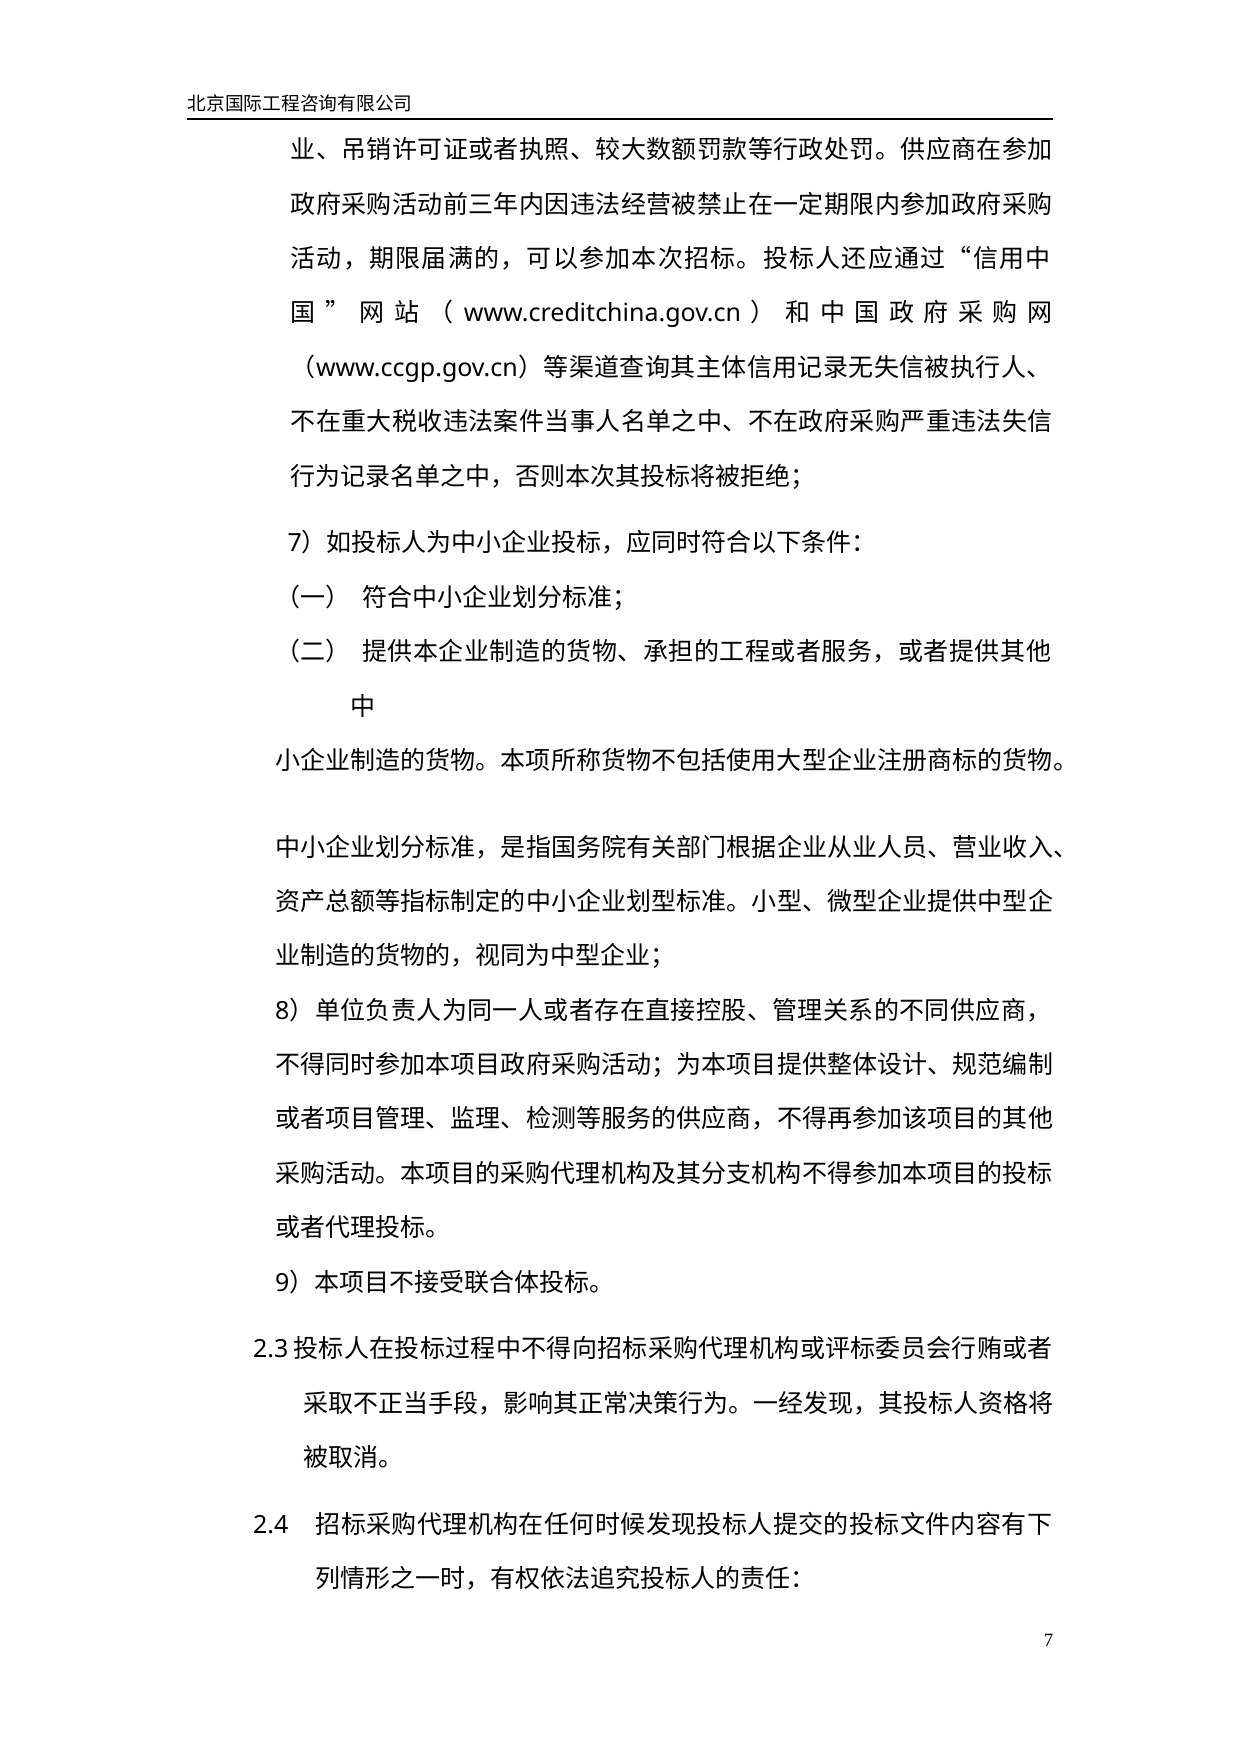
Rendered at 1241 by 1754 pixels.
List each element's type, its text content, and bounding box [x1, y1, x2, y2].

text 9）本项目不接受联合体投标。 [187, 1262, 1053, 1298]
text 8）单位负责人为同一人或者存在直接控股、管理关系的不同供应商，不得同时参加本项目政府采购活动；为本项目提供整体设计、规范编制或者项目管理、监理、检测等服务的供应商，不得再参加该项目的其他采购活动。本项目的采购代理机构及其分支机构不得参加本项目的投标或者代理投标。 [275, 990, 1053, 1244]
text 7）如投标人为中小企业投标，应同时符合以下条件： [187, 523, 1053, 559]
text 中小企业划分标准，是指国务院有关部门根据企业从业人员、营业收入、资产总额等指标制定的中小企业划型标准。小型、微型企业提供中型企业制造的货物的，视同为中型企业； [275, 827, 1053, 972]
text 小企业制造的货物。本项所称货物不包括使用大型企业注册商标的货物。 [275, 740, 1053, 814]
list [281, 130, 1053, 492]
text 2.3投标人在投标过程中不得向招标采购代理机构或评标委员会行贿或者采取不正当手段，影响其正常决策行为。一经发现，其投标人资格将被取消。 [253, 1329, 1053, 1474]
list 符合中小企业划分标准； [275, 577, 1053, 613]
list 提供本企业制造的货物、承担的工程或者服务，或者提供其他中 [275, 632, 1053, 722]
text 2.4 招标采购代理机构在任何时候发现投标人提交的投标文件内容有下列情形之一时，有权依法追究投标人的责任： [253, 1504, 1053, 1595]
